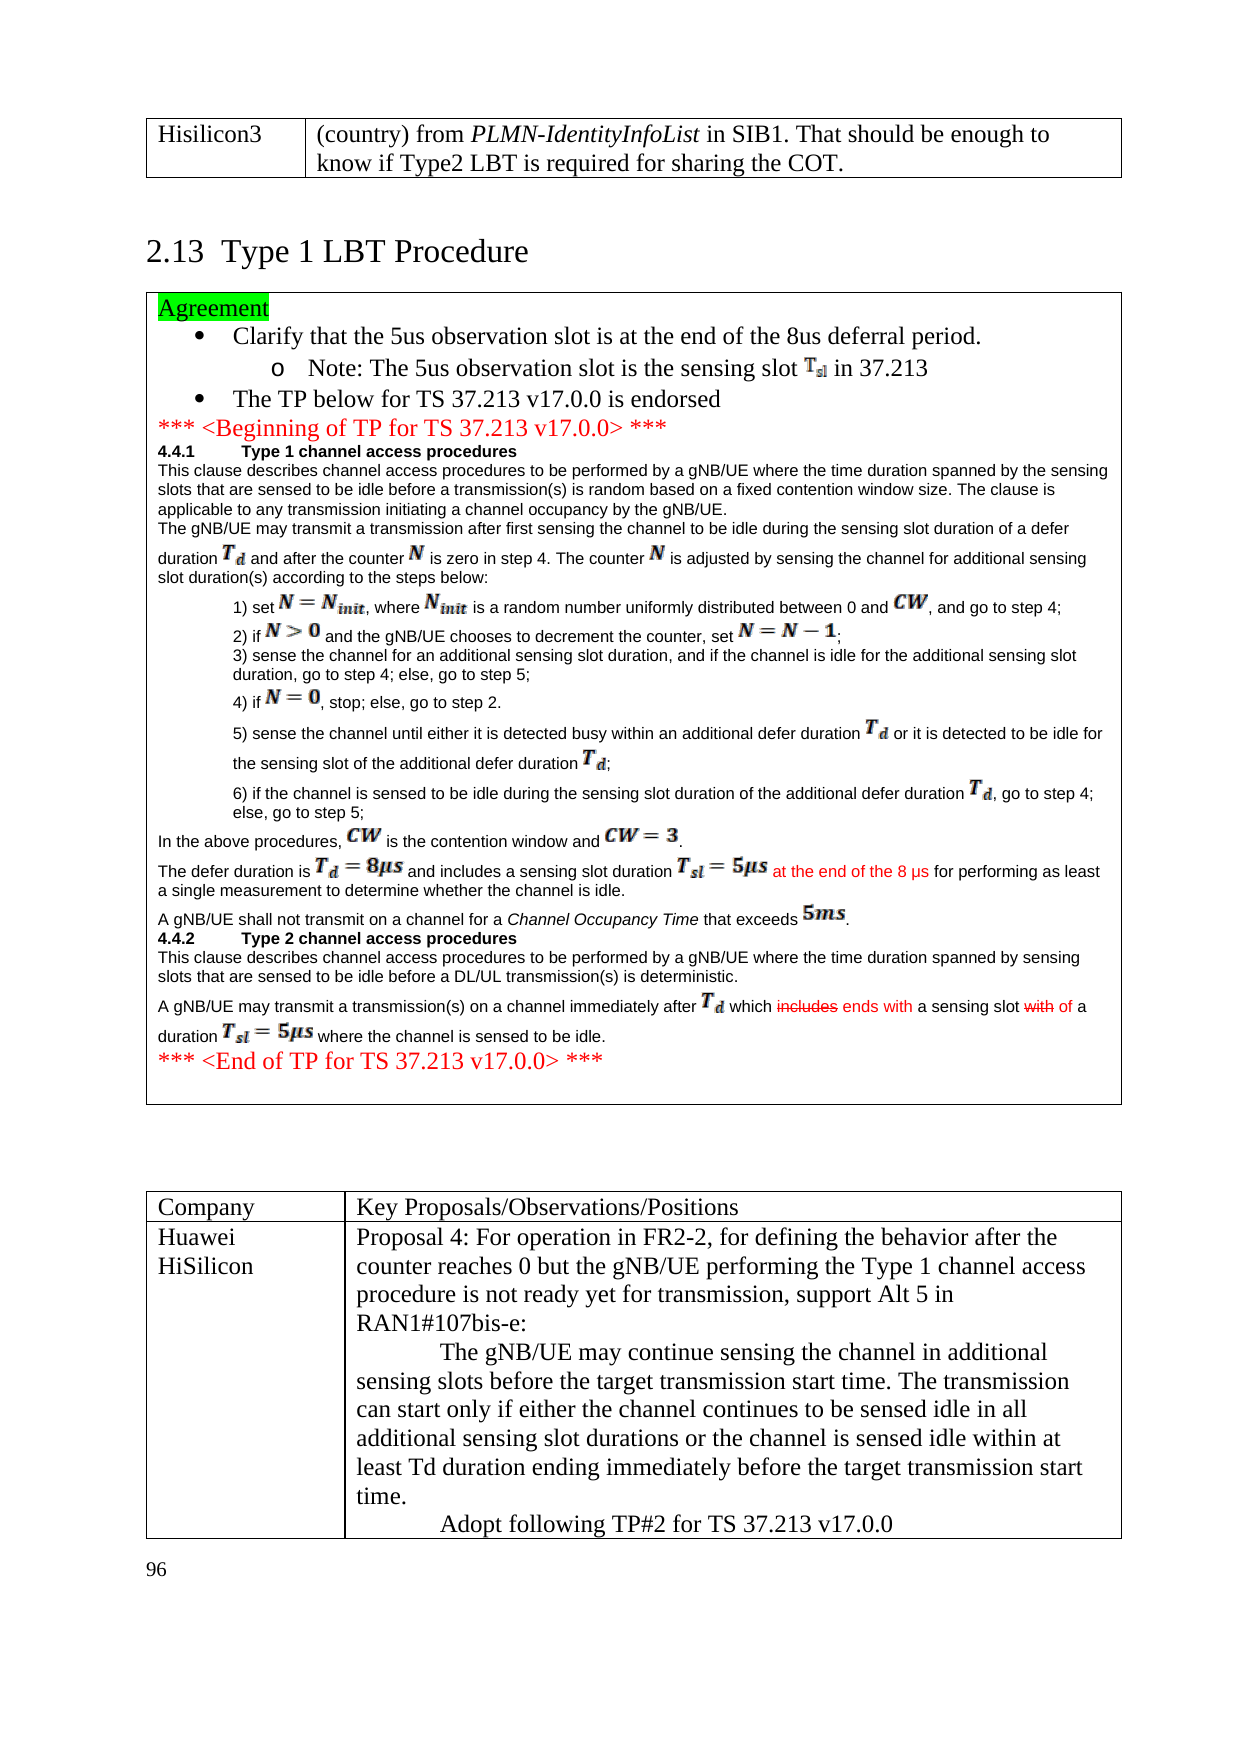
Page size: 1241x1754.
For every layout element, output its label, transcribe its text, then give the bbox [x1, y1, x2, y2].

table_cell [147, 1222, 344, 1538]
picture [278, 588, 365, 614]
picture [424, 587, 468, 614]
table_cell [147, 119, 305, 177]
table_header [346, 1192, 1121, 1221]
picture [604, 822, 679, 847]
picture [346, 822, 382, 847]
picture [802, 900, 846, 925]
subtitle Type 1 LBT Procedure [146, 231, 1122, 270]
picture [738, 617, 837, 642]
picture [677, 850, 768, 878]
picture [893, 588, 928, 614]
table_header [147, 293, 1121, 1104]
picture [265, 617, 320, 642]
picture [408, 539, 425, 565]
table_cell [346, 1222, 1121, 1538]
picture [222, 537, 246, 565]
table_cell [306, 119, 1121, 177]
picture [315, 850, 408, 878]
picture [649, 539, 666, 565]
picture [582, 742, 607, 770]
picture [265, 683, 320, 709]
picture [804, 350, 828, 377]
picture [222, 1016, 313, 1043]
picture [865, 712, 889, 739]
picture [701, 986, 725, 1013]
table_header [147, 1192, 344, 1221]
picture [969, 772, 993, 800]
